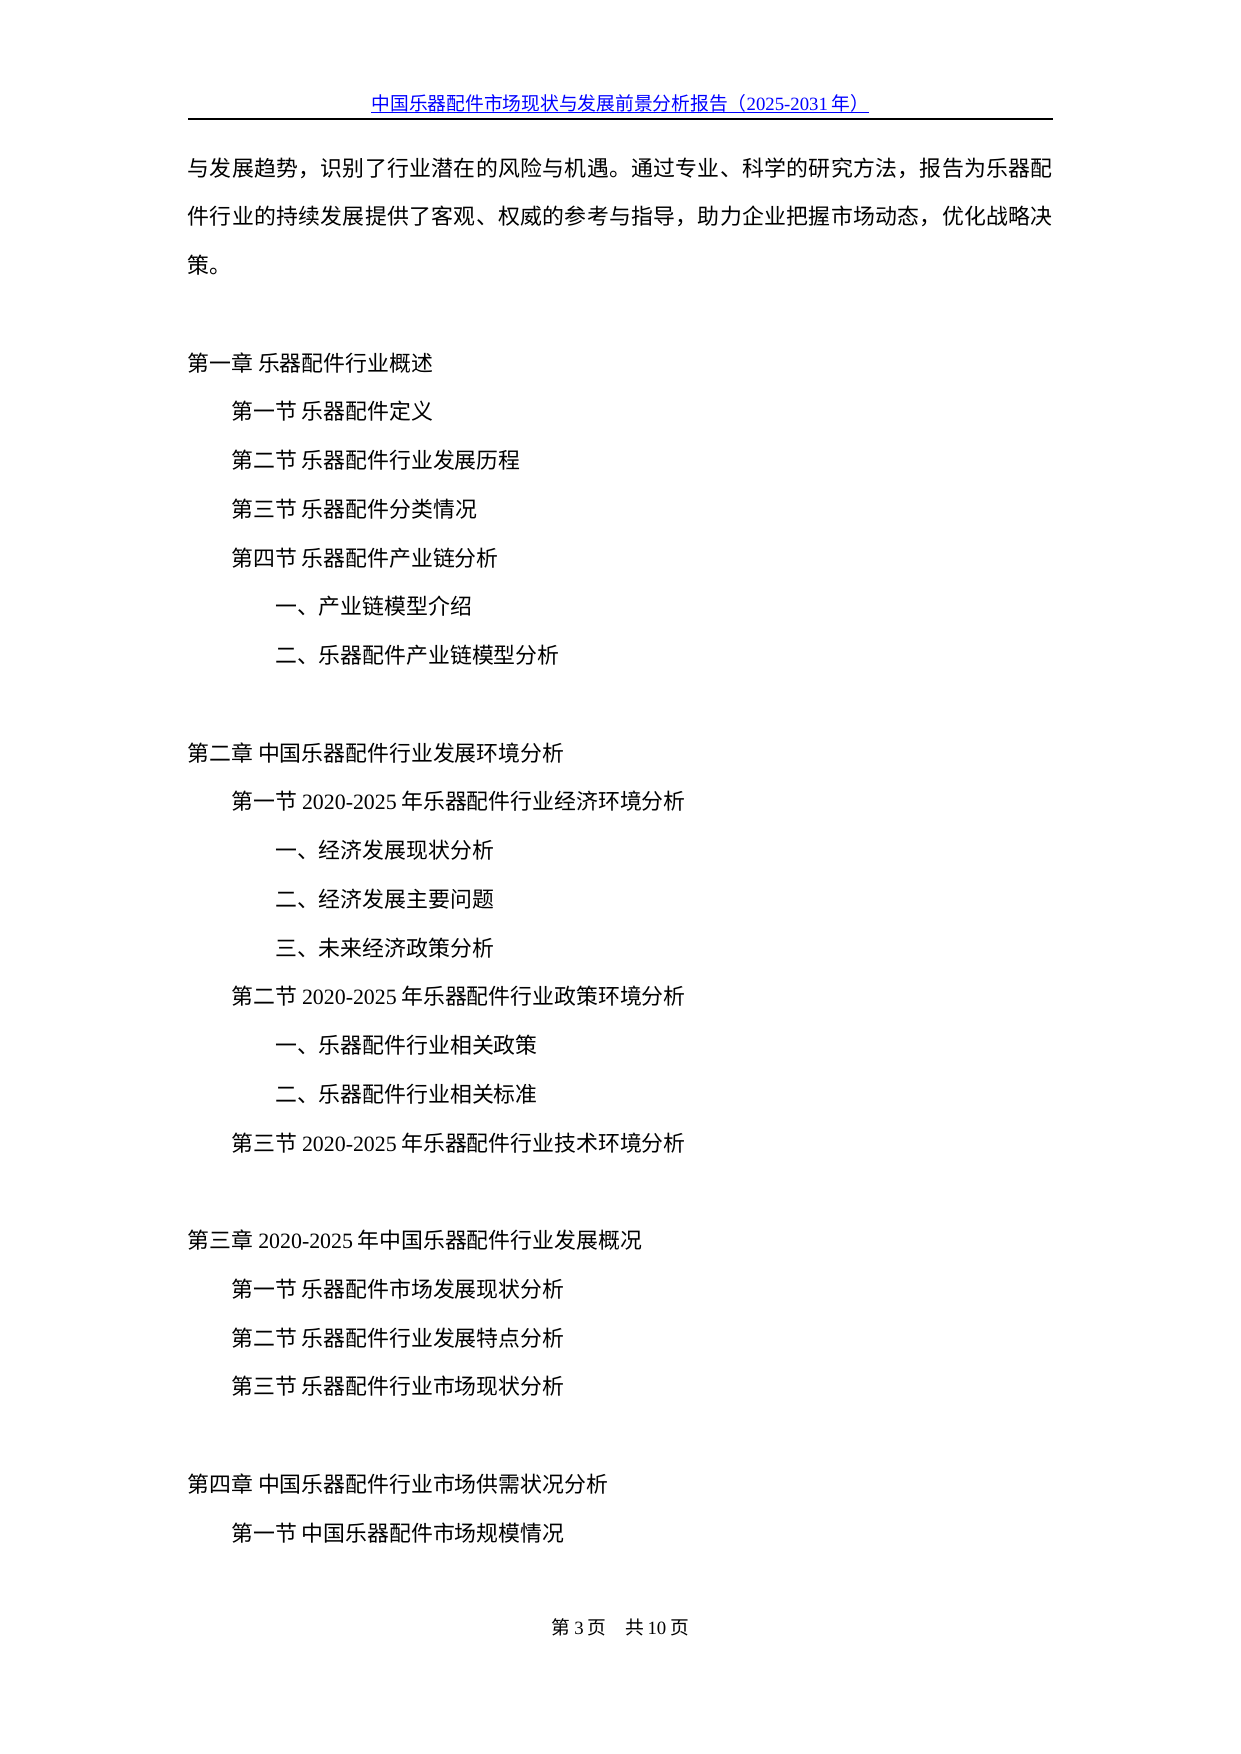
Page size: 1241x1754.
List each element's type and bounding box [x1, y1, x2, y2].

text [187, 150, 1053, 1548]
